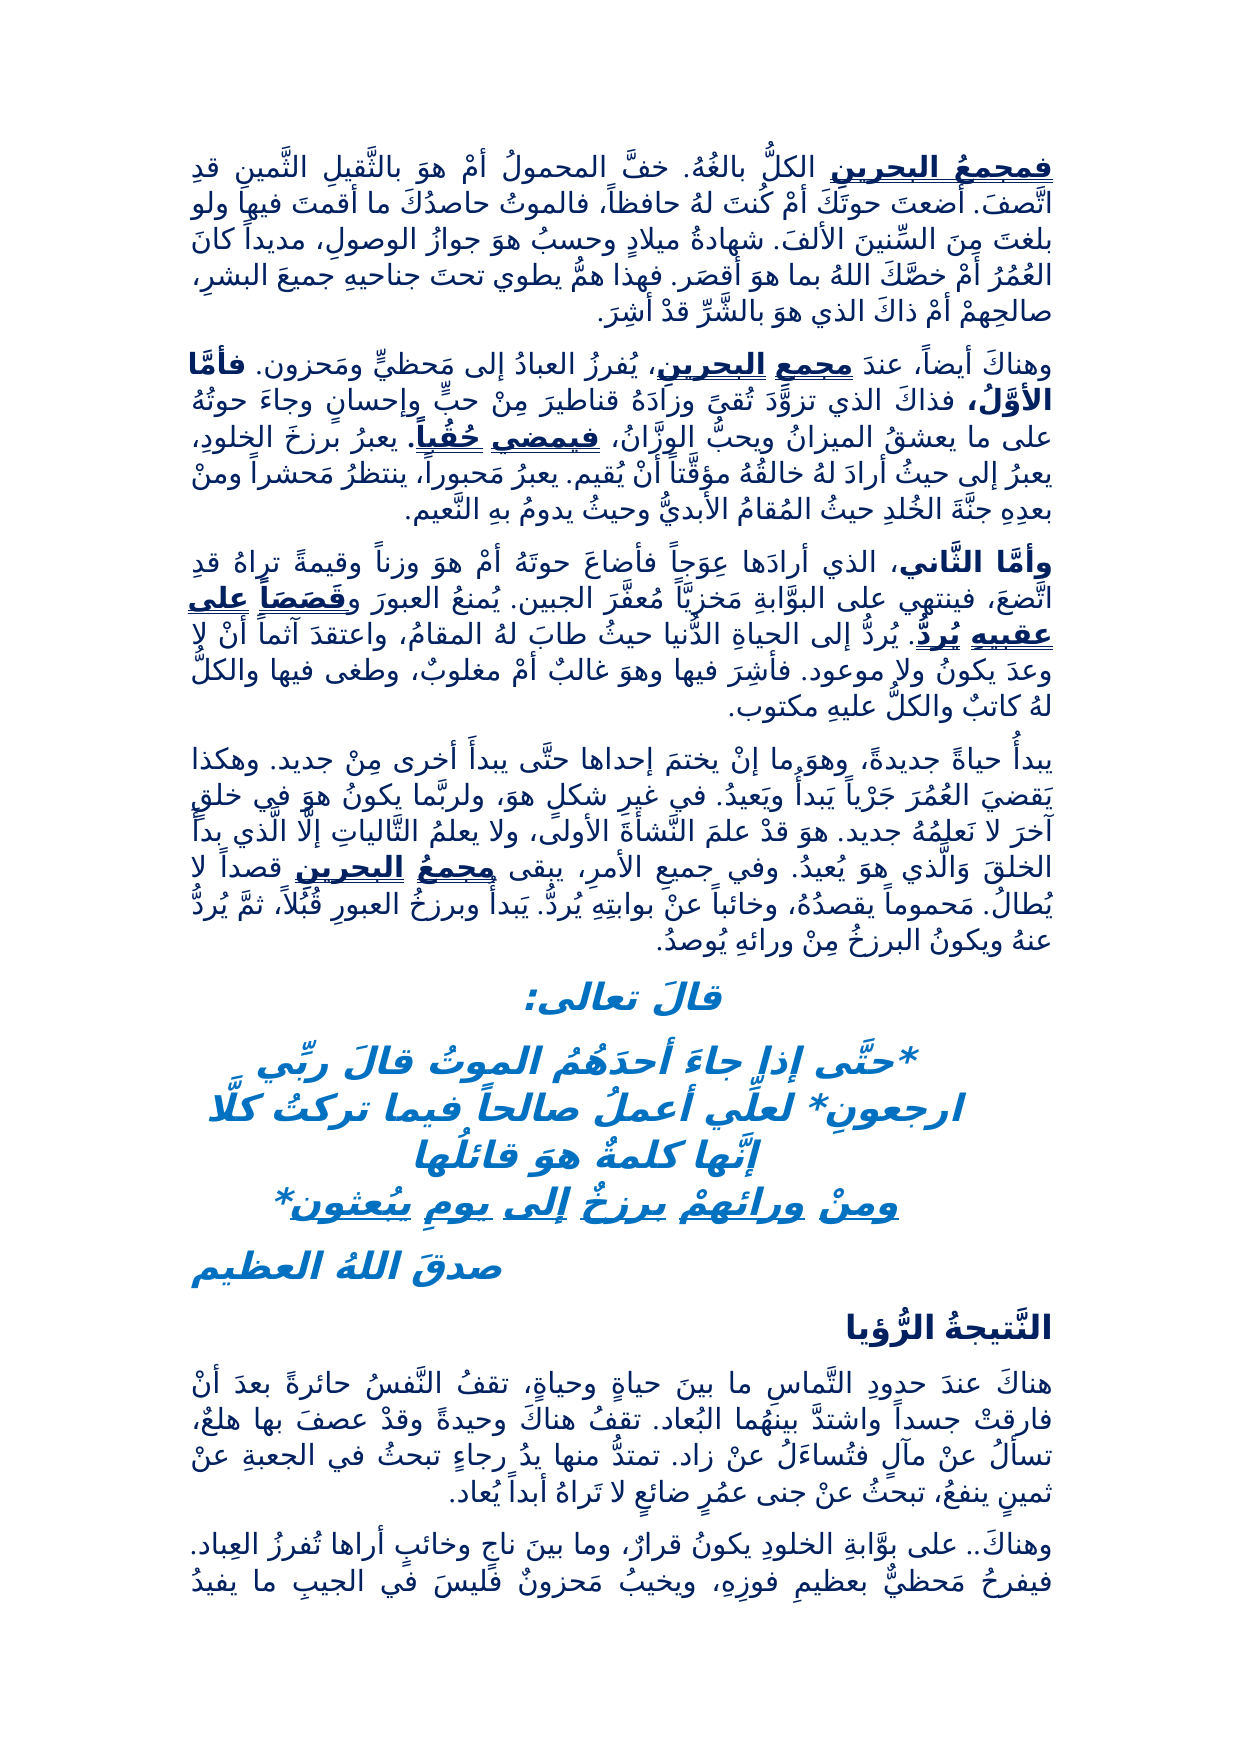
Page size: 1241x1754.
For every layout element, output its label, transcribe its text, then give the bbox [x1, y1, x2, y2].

text النَّتيجةُ الرُّؤيا [187, 1308, 1053, 1347]
text صدقَ اللهُ العظيم [187, 1244, 1053, 1288]
text وأمَّا الثَّاني، الذي أرادَها عِوَجاً فأضاعَ حوتَهُ أمْ هوَ وزناً وقيمةً تراهُ قدِ اتَّضعَ، فينتهي على البوَّابةِ مَخزيَّاً مُعفَّرَ الجبين. يُمنعُ العبورَ وقَصَصَاً على عقبيهِ يُردُّ. يُردُّ إلى الحياةِ الدُّنيا حيثُ طابَ لهُ المقامُ، واعتقدَ آثماً أنْ لا وعدَ يكونُ ولا موعود. فأشِرَ فيها وهوَ غالبٌ أمْ مغلوبٌ، وطغى فيها والكلُّ لهُ كاتبٌ والكلُّ عليهِ مكتوب. [187, 545, 1053, 723]
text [187, 1527, 1053, 1597]
text هناكَ عندَ حدودِ التَّماسِ ما بينَ حياةٍ وحياةٍ، تقفُ النَّفسُ حائرةً بعدَ أنْ فارقتْ جسداً واشتدَّ بينهُما البُعاد. تقفُ هناكَ وحيدةً وقدْ عصفَ بها هلعٌ، تسألُ عنْ مآلٍ فتُساءَلُ عنْ زاد. تمتدُّ منها يدُ رجاءٍ تبحثُ في الجعبةِ عنْ ثمينٍ ينفعُ، تبحثُ عنْ جنى عمُرٍ ضائعٍ لا تَراهُ أبداً يُعاد. [187, 1366, 1053, 1508]
list *حتَّى إذا جاءَ أحدَهُمُ الموتُ قالَ ربِّي ارجعونِ* لعلِّي أعملُ صالحاً فيما تركتُ كلَّا إنَّها كلمةٌ هوَ قائلُها ومنْ ورائهمْ برزخٌ إلى يومِ يبُعثون* [187, 1039, 978, 1224]
text قالَ تعالى: [187, 976, 1053, 1019]
text فمجمعُ البحرينِ الكلُّ بالغُهُ. خفَّ المحمولُ أمْ هوَ بالثَّقيلِ الثَّمينِ قدِ اتَّصفَ. أضعتَ حوتَكَ أمْ كُنتَ لهُ حافظاً، فالموتُ حاصدُكَ ما أقمتَ فيها ولو بلغتَ مِنَ السِّنينَ الألفَ. شهادةُ ميلادٍ وحسبُ هوَ جوازُ الوصولِ، مديداً كانَ العُمُرُ أمْ خصَّكَ اللهُ بما هوَ أقصَر. فهذا همُّ يطوي تحتَ جناحيهِ جميعَ البشرِ، صالحِهمْ أمْ ذاكَ الذي هوَ بالشَّرِّ قدْ أشِرَ. [187, 150, 1053, 328]
text وهناكَ أيضاً، عندَ مجمعِ البحرينِ، يُفرزُ العبادُ إلى مَحظيٍّ ومَحزون. فأمَّا الأوَّلُ، فذاكَ الذي تزوَّدَ تُقىً وزادَهُ قناطيرَ مِنْ حبٍّ وإحسانٍ وجاءَ حوتُهُ على ما يعشقُ الميزانُ ويحبُّ الوزَّانُ، فيمضي حُقُباً. يعبرُ برزخَ الخلودِ، يعبرُ إلى حيثُ أرادَ لهُ خالقُهُ مؤقَّتاً أنْ يُقيم. يعبرُ مَحبوراً، ينتظرُ مَحشراً ومنْ بعدِهِ جنَّةَ الخُلدِ حيثُ المُقامُ الأبديُّ وحيثُ يدومُ بهِ النَّعيم. [187, 347, 1053, 526]
text يبدأُ حياةً جديدةً، وهوَ ما إنْ يختمَ إحداها حتَّى يبدأَ أخرى مِنْ جديد. وهكذا يَقضيَ العُمُرَ جَرْياً يَبدأُ ويَعيدُ. في غيرِ شكلٍ هوَ، ولربَّما يكونُ هوَ في خلقٍ آخرَ لا نَعلمُهُ جديد. هوَ قدْ علمَ النَّشأةَ الأولى، ولا يعلمُ التَّالياتِ إلَّا الَّذي بدأَ الخلقَ وَالَّذي هوَ يُعيدُ. وفي جميعِ الأمرِ، يبقى مجمعُ البحرينِ قصداً لا يُطالُ. مَحموماً يقصدُهُ، وخائباً عنْ بوابتِهِ يُردُّ. يَبدأُ وبرزخُ العبورِ قُبُلاً، ثمَّ يُردُّ عنهُ ويكونُ البرزخُ مِنْ ورائهِ يُوصدُ. [187, 742, 1053, 956]
